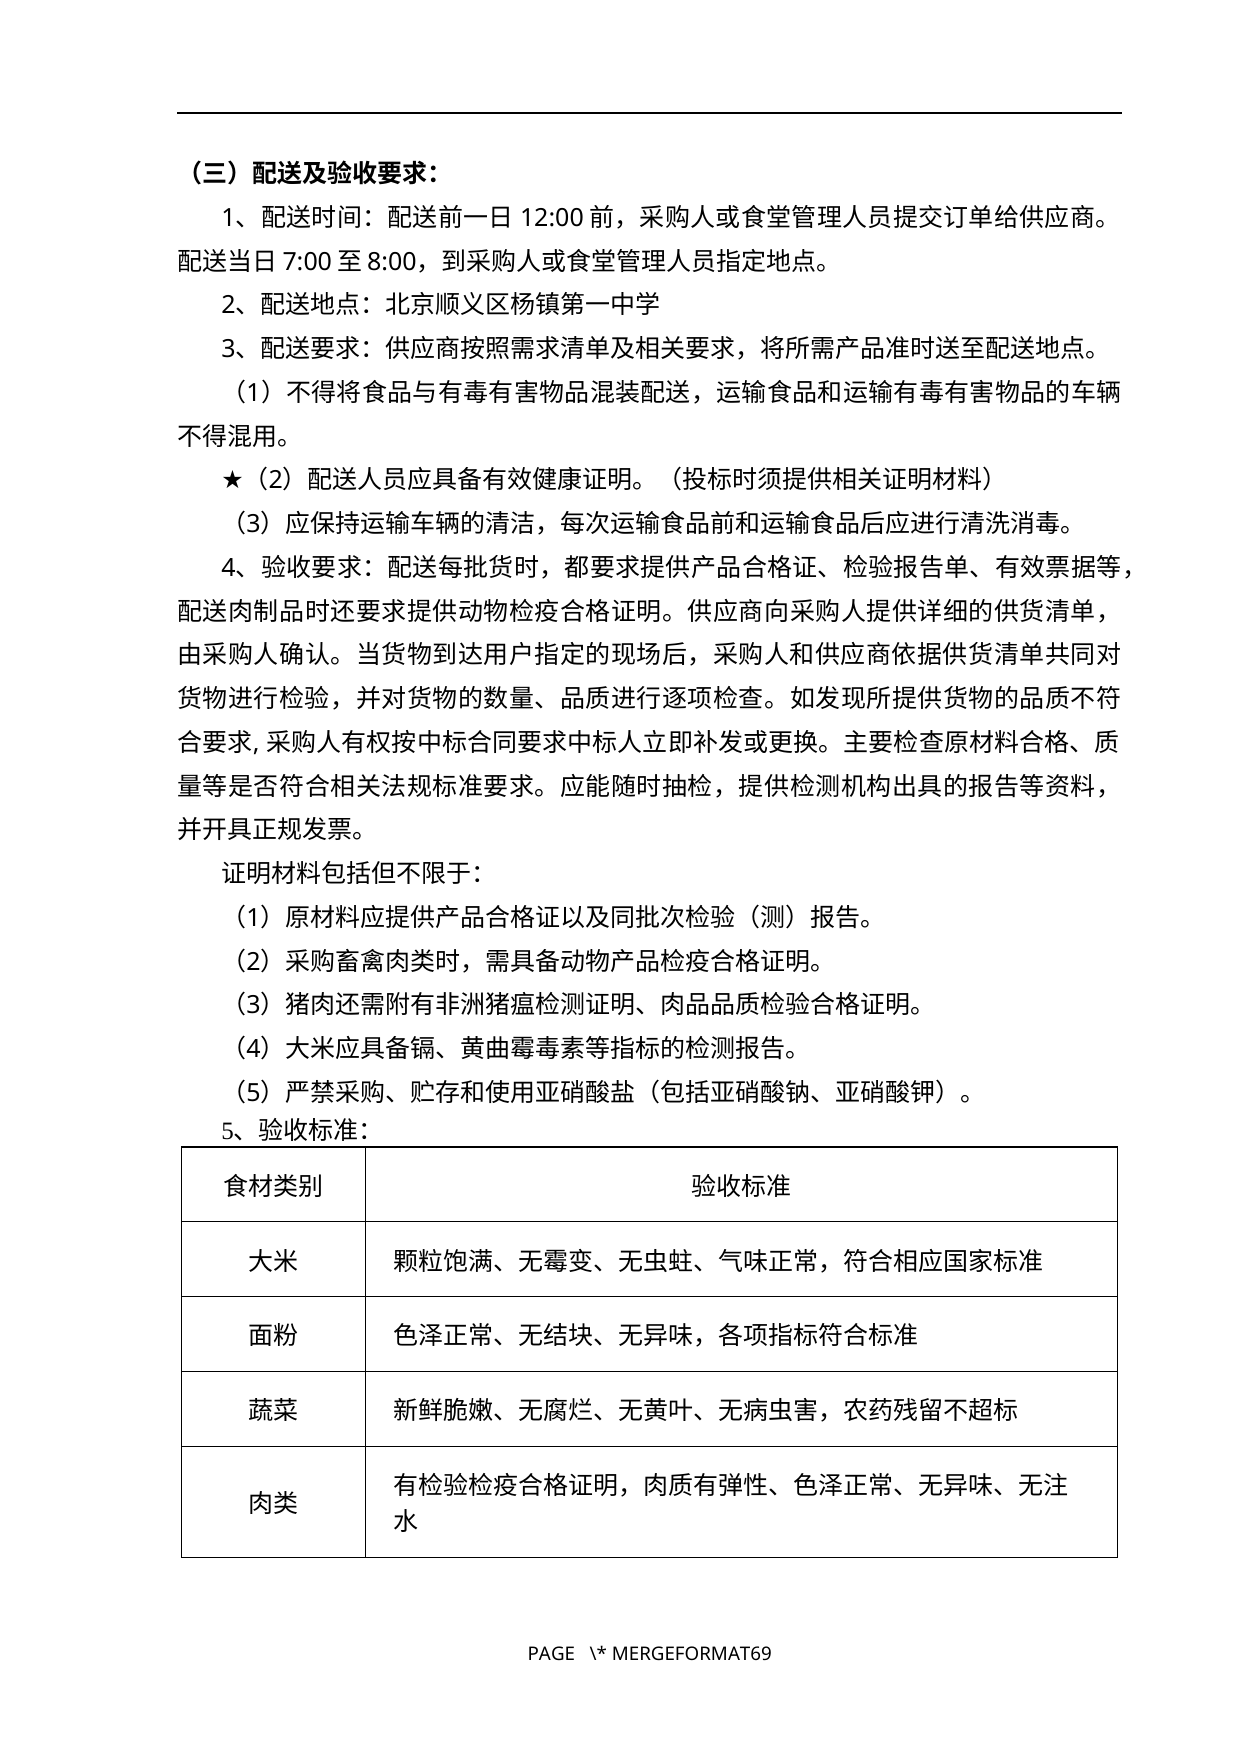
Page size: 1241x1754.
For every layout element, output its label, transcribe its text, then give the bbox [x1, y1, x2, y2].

list （2）采购畜禽肉类时，需具备动物产品检疫合格证明。 [177, 935, 1122, 979]
table_header 食材类别 [182, 1148, 365, 1221]
table_cell 颗粒饱满、无霉变、无虫蛀、气味正常，符合相应国家标准 [366, 1222, 1117, 1296]
table_cell 色泽正常、无结块、无异味，各项指标符合标准 [366, 1297, 1117, 1371]
list （5）严禁采购、贮存和使用亚硝酸盐（包括亚硝酸钠、亚硝酸钾）。 [177, 1066, 1122, 1110]
list 1、配送时间：配送前一日12:00前，采购人或食堂管理人员提交订单给供应商。配送当日7:00至8:00，到采购人或食堂管理人员指定地点。 [177, 191, 1122, 279]
list （1）原材料应提供产品合格证以及同批次检验（测）报告。 [177, 891, 1122, 935]
list 4、验收要求：配送每批货时，都要求提供产品合格证、检验报告单、有效票据等，配送肉制品时还要求提供动物检疫合格证明。供应商向采购人提供详细的供货清单，由采购人确认。当货物到达用户指定的现场后，采购人和供应商依据供货清单共同对货物进行检验，并对货物的数量、品质进行逐项检查。如发现所提供货物的品质不符合要求, 采购人有权按中标合同要求中标人立即补发或更换。主要检查原材料合格、质量等是否符合相关法规标准要求。应能随时抽检，提供检测机构出具的报告等资料，并开具正规发票。 [177, 541, 1122, 848]
text 5、验收标准： [177, 1110, 1122, 1146]
table_cell 肉类 [182, 1447, 365, 1557]
table_cell 有检验检疫合格证明，肉质有弹性、色泽正常、无异味、无注水 [366, 1447, 1117, 1557]
list （3）猪肉还需附有非洲猪瘟检测证明、肉品品质检验合格证明。 [177, 979, 1122, 1023]
list （1）不得将食品与有毒有害物品混装配送，运输食品和运输有毒有害物品的车辆不得混用。 [177, 366, 1122, 454]
list 证明材料包括但不限于： [177, 848, 1122, 891]
table_cell 面粉 [182, 1297, 365, 1371]
list （3）应保持运输车辆的清洁，每次运输食品前和运输食品后应进行清洗消毒。 [177, 498, 1122, 541]
table_cell 大米 [182, 1222, 365, 1296]
table_cell 蔬菜 [182, 1372, 365, 1446]
list （三）配送及验收要求： [177, 148, 1122, 191]
list ★（2）配送人员应具备有效健康证明。（投标时须提供相关证明材料） [177, 454, 1122, 498]
list 2、配送地点：北京顺义区杨镇第一中学 [177, 279, 1122, 323]
table_header 验收标准 [366, 1148, 1117, 1221]
list （4）大米应具备镉、黄曲霉毒素等指标的检测报告。 [177, 1023, 1122, 1066]
table_cell 新鲜脆嫩、无腐烂、无黄叶、无病虫害，农药残留不超标 [366, 1372, 1117, 1446]
list 3、配送要求：供应商按照需求清单及相关要求，将所需产品准时送至配送地点。 [177, 323, 1122, 366]
